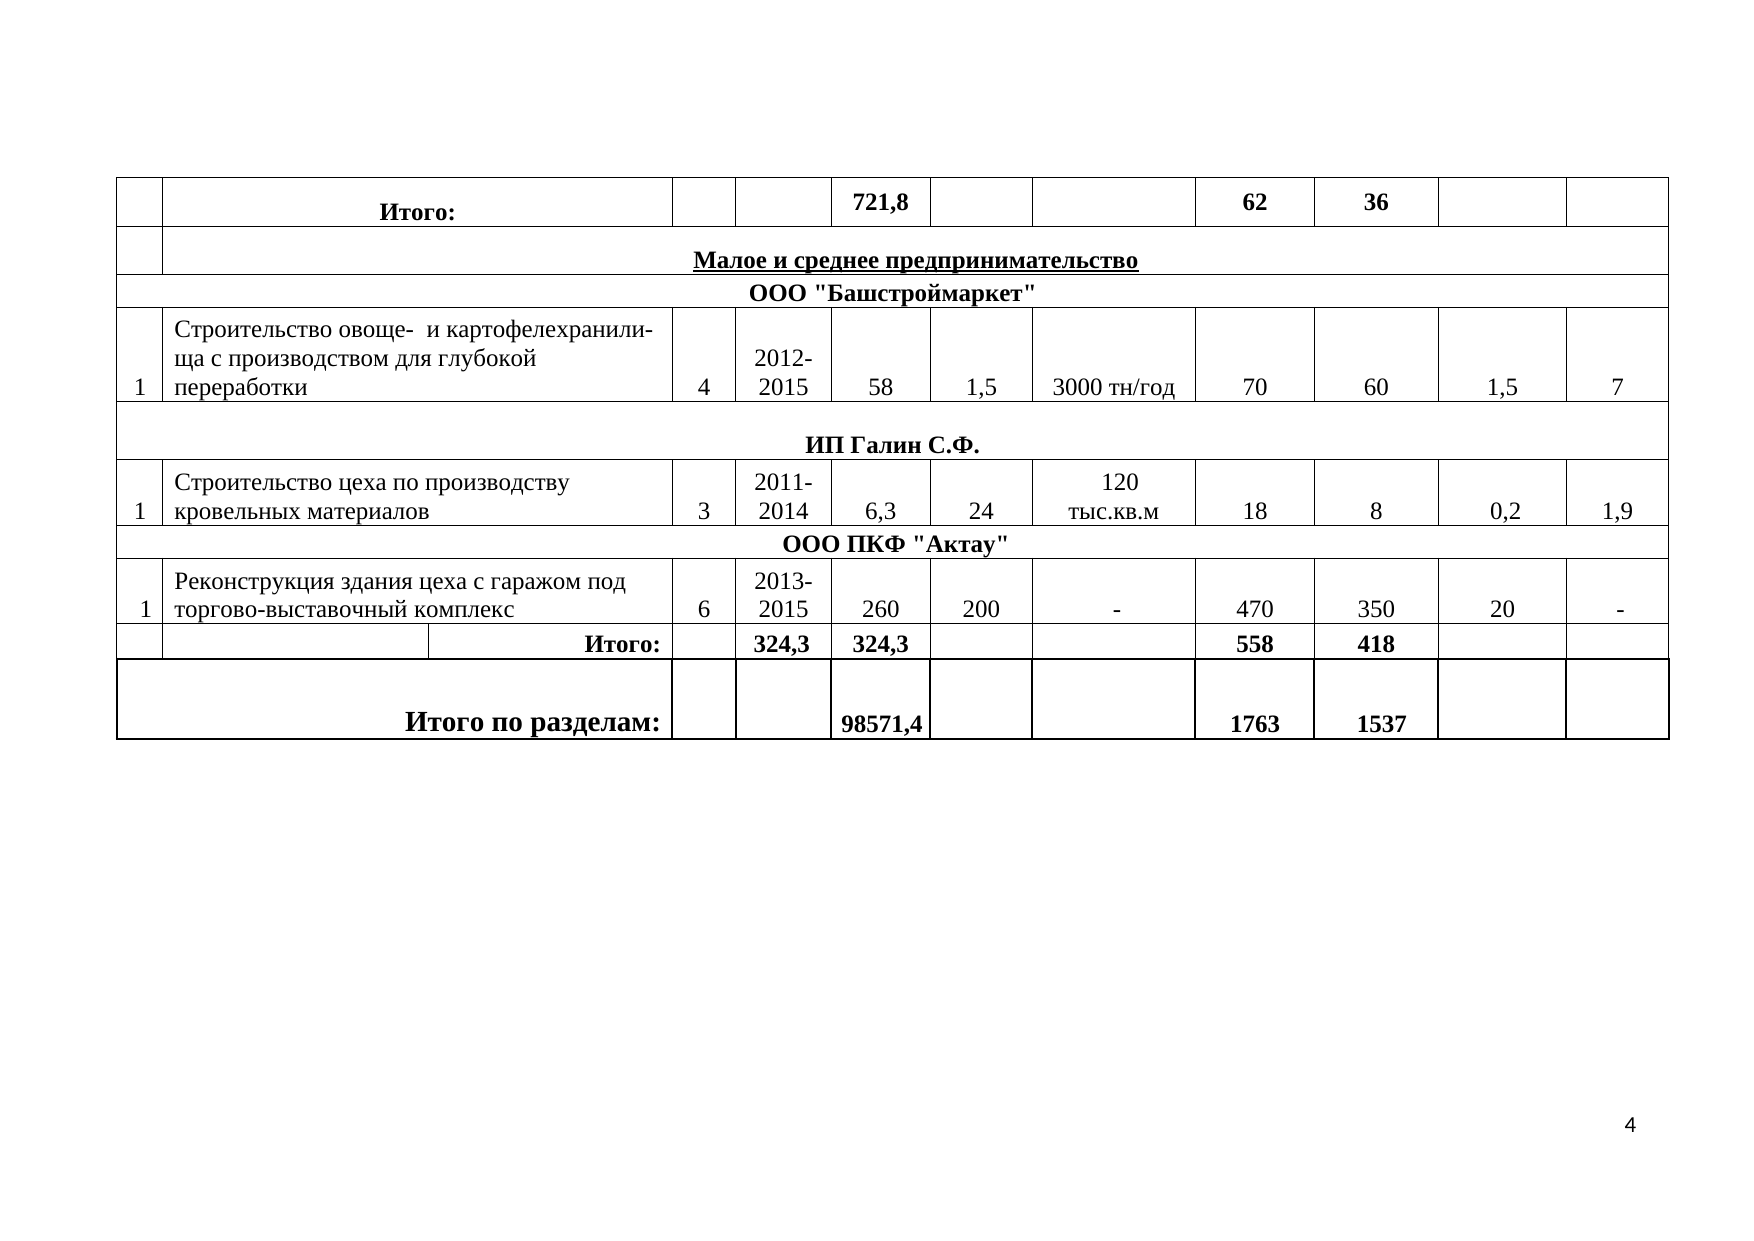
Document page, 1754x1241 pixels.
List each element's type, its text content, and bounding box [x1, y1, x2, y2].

table_cell 2011-2014 [736, 460, 831, 525]
table_cell [673, 624, 735, 658]
table_cell [1567, 178, 1668, 226]
table_cell - [1033, 559, 1195, 623]
table_cell [1567, 624, 1668, 658]
table_cell 70 [1196, 308, 1314, 401]
table_cell 200 [931, 559, 1032, 623]
table_cell 1 [117, 460, 162, 525]
table_cell 3 [673, 460, 735, 525]
table_cell 1,9 [1567, 460, 1668, 525]
table_cell 558 [1196, 624, 1314, 658]
table_cell 2012-2015 [736, 308, 831, 401]
table_cell 1 [117, 308, 162, 401]
table_cell 6 [673, 559, 735, 623]
table_cell 324,3 [736, 624, 831, 658]
table_cell 36 [1315, 178, 1438, 226]
table_cell Итого по разделам: [118, 660, 671, 738]
table_cell 7 [1567, 308, 1668, 401]
table_cell Малое и среднее предпринимательство [163, 227, 1668, 274]
table_cell Реконструкция здания цеха с гаражом под торгово-выставочный комплекс [163, 559, 672, 623]
table_cell 8 [1315, 460, 1438, 525]
table_cell 1,5 [931, 308, 1032, 401]
table_cell Итого: [163, 178, 672, 226]
table_cell [737, 660, 830, 738]
table_cell [1439, 178, 1566, 226]
table_cell [1033, 178, 1195, 226]
table_cell 1,5 [1439, 308, 1566, 401]
table_cell [673, 178, 735, 226]
table_cell Строительство цеха по производству кровельных материалов [163, 460, 672, 525]
table_cell [117, 624, 162, 658]
table_cell Строительство овоще- и картофелехранили-ща с производством для глубокой переработки [163, 308, 672, 401]
table_cell 324,3 [832, 624, 930, 658]
table_cell [117, 178, 162, 226]
table_cell 1 [117, 559, 162, 623]
table_cell 418 [1315, 624, 1438, 658]
table_cell - [1567, 559, 1668, 623]
table_cell ИП Галин С.Ф. [117, 402, 1668, 459]
table_cell 1763 [1196, 660, 1313, 738]
table_cell ООО ПКФ "Актау" [117, 526, 1668, 558]
table_cell 1537 [1315, 660, 1437, 738]
table_cell 470 [1196, 559, 1314, 623]
table_cell 260 [832, 559, 930, 623]
table_cell 2013-2015 [736, 559, 831, 623]
table_cell 4 [673, 308, 735, 401]
table_cell [1439, 624, 1566, 658]
table_cell 120 тыс.кв.м [1033, 460, 1195, 525]
table_cell 20 [1439, 559, 1566, 623]
table_cell 24 [931, 460, 1032, 525]
table_cell 350 [1315, 559, 1438, 623]
table_cell [117, 227, 162, 274]
table_cell [736, 178, 831, 226]
table_cell 721,8 [832, 178, 930, 226]
table_cell [931, 660, 1031, 738]
table_cell [1033, 624, 1195, 658]
table_cell 58 [832, 308, 930, 401]
table_cell 98571,4 [832, 660, 929, 738]
table_cell [931, 178, 1032, 226]
table_cell [673, 660, 735, 738]
table_cell 6,3 [832, 460, 930, 525]
table_cell 3000 тн/год [1033, 308, 1195, 401]
table_cell [931, 624, 1032, 658]
table_cell 0,2 [1439, 460, 1566, 525]
table_cell [1567, 660, 1668, 738]
table_cell [163, 624, 428, 658]
table_cell Итого: [429, 624, 672, 658]
table_cell [1439, 660, 1565, 738]
table_cell 60 [1315, 308, 1438, 401]
table_cell ООО "Башстроймаркет" [117, 275, 1668, 307]
table_cell [1033, 660, 1194, 738]
table_cell 18 [1196, 460, 1314, 525]
table_cell 62 [1196, 178, 1314, 226]
